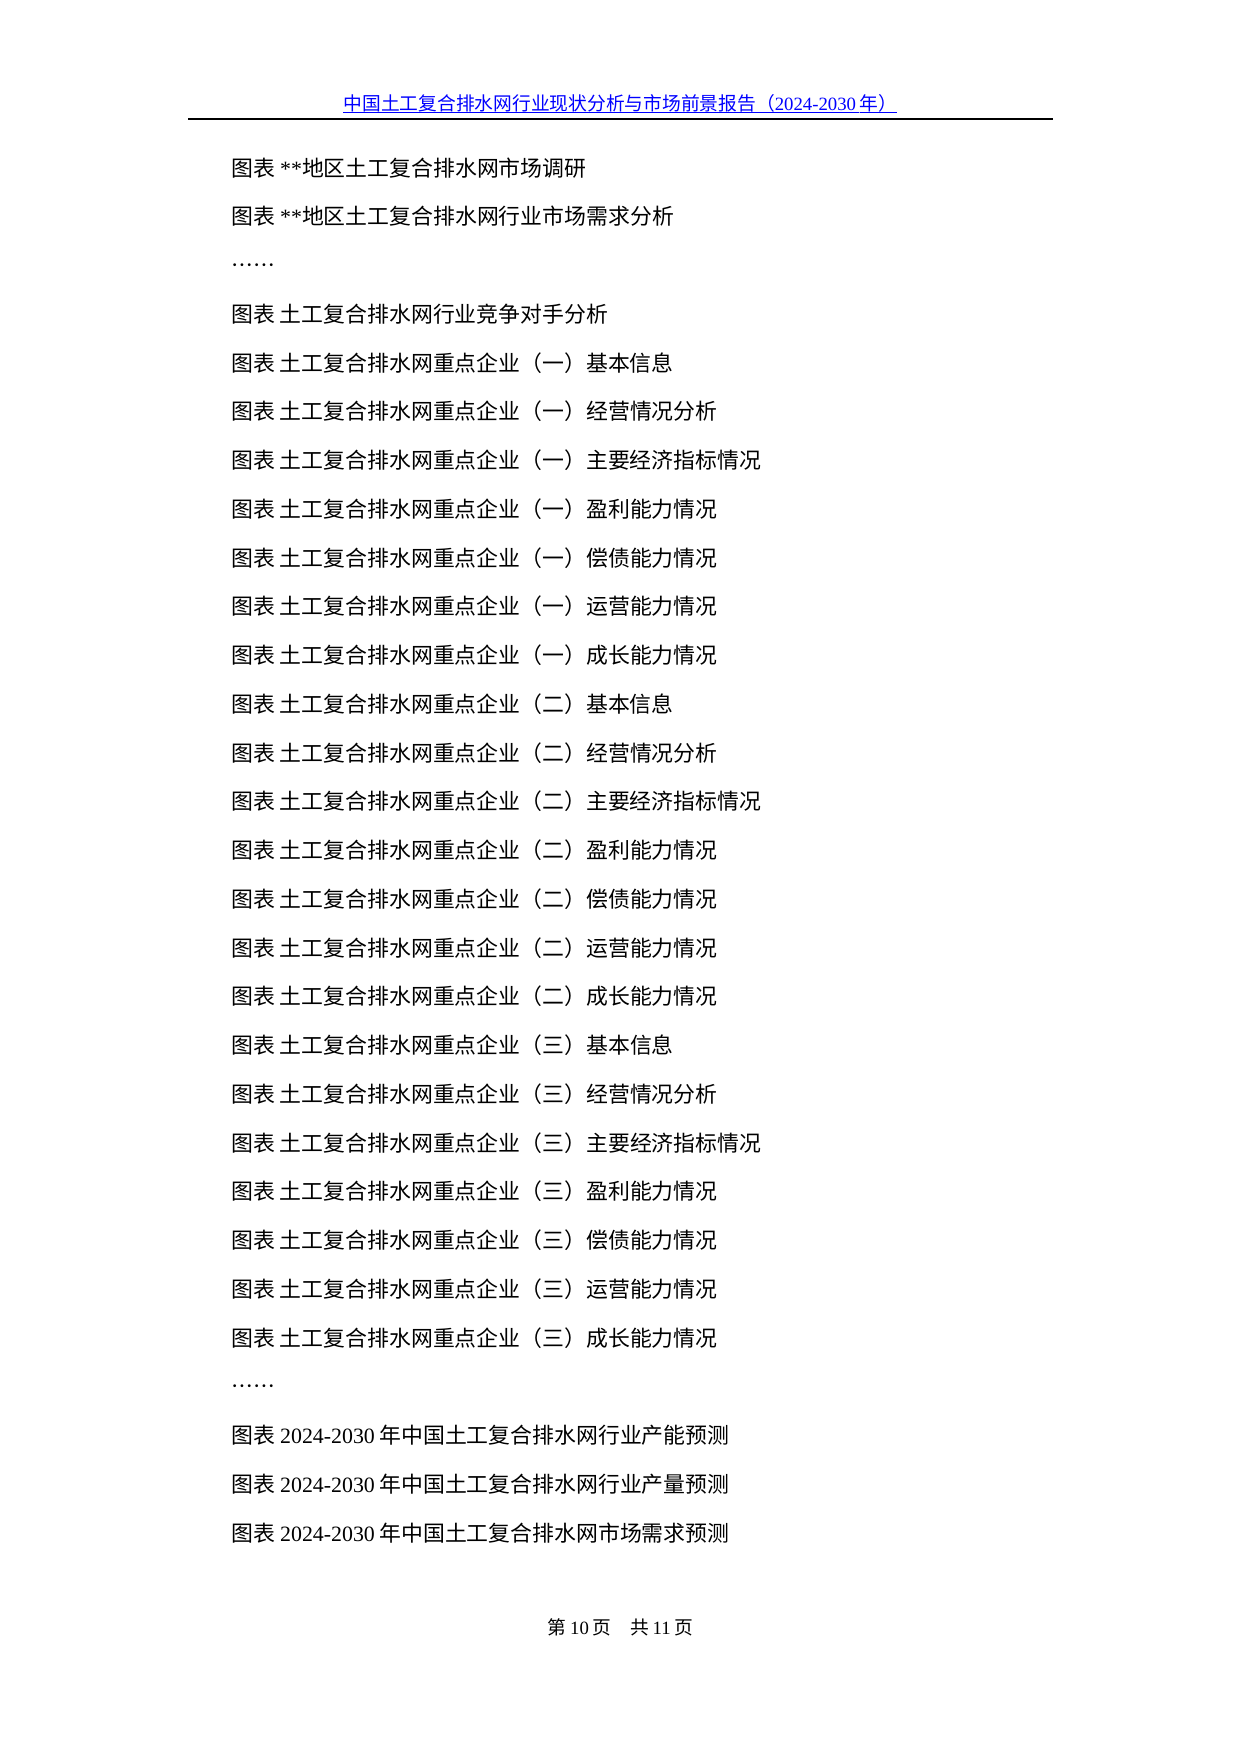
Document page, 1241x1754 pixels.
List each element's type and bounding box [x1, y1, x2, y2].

text [187, 150, 1053, 1548]
